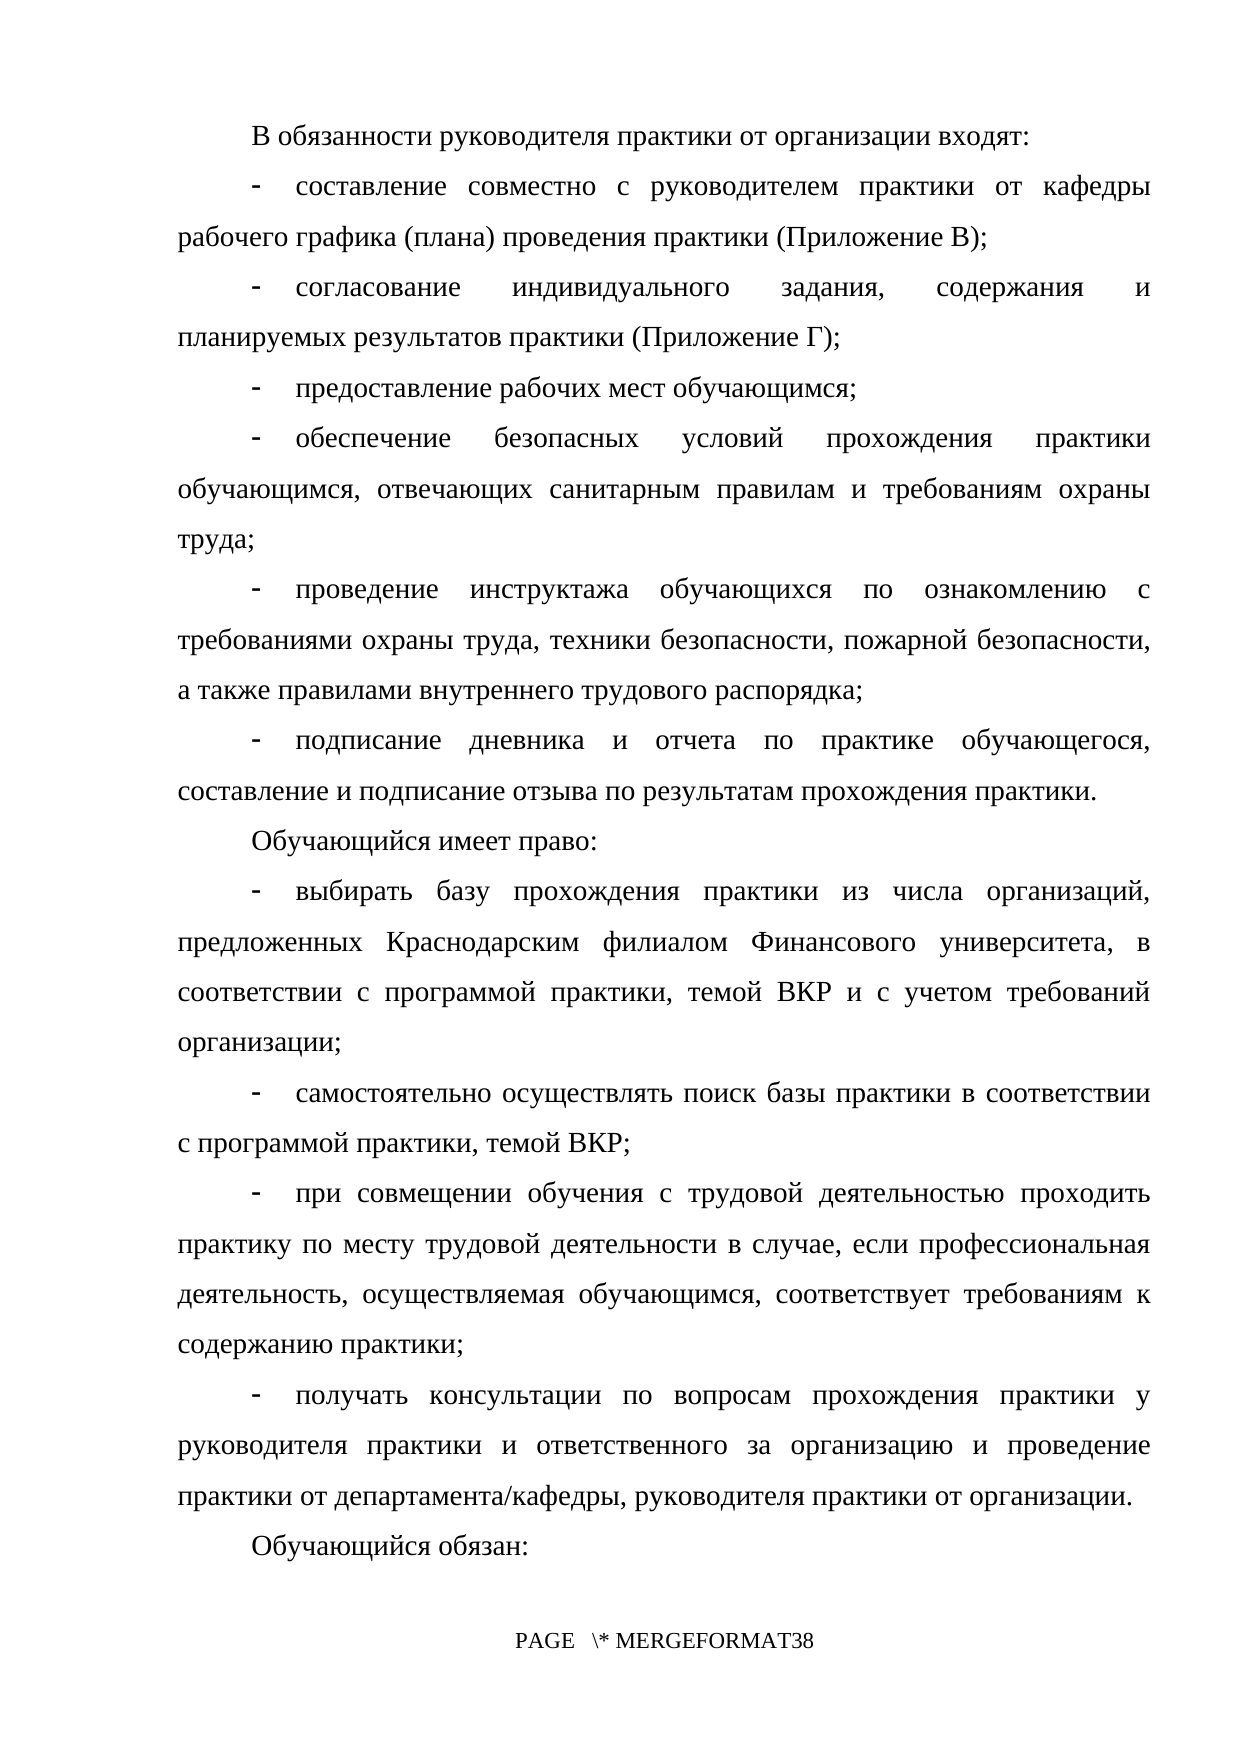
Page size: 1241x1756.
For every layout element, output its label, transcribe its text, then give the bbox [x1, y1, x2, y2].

list Обучающийся обязан: [177, 1528, 1151, 1561]
list получать консультации по вопросам прохождения практики у руководителя практики и ответственного за организацию и проведение практики от департамента/кафедры, руководителя практики от организации. [177, 1377, 1151, 1511]
list составление совместно с руководителем практики от кафедры рабочего графика (плана) проведения практики (Приложение В); [177, 168, 1151, 252]
list проведение инструктажа обучающихся по ознакомлению с требованиями охраны труда, техники безопасности, пожарной безопасности, а также правилами внутреннего трудового распорядка; [177, 571, 1151, 706]
list выбирать базу прохождения практики из числа организаций, предложенных Краснодарским филиалом Финансового университета, в соответствии с программой практики, темой ВКР и с учетом требований организации; [177, 873, 1151, 1058]
list подписание дневника и отчета по практике обучающегося, составление и подписание отзыва по результатам прохождения практики. [177, 722, 1151, 806]
list согласование индивидуального задания, содержания и планируемых результатов практики (Приложение Г); [177, 269, 1151, 353]
text В обязанности руководителя практики от организации входят: [177, 118, 1151, 152]
list предоставление рабочих мест обучающимся; [177, 370, 1151, 403]
list самостоятельно осуществлять поиск базы практики в соответствии с программой практики, темой ВКР; [177, 1075, 1151, 1159]
list при совмещении обучения с трудовой деятельностью проходить практику по месту трудовой деятельности в случае, если профессиональная деятельность, осуществляемая обучающимся, соответствует требованиям к содержанию практики; [177, 1176, 1151, 1360]
text Обучающийся имеет право: [177, 823, 1151, 857]
list обеспечение безопасных условий прохождения практики обучающимся, отвечающих санитарным правилам и требованиям охраны труда; [177, 420, 1151, 554]
